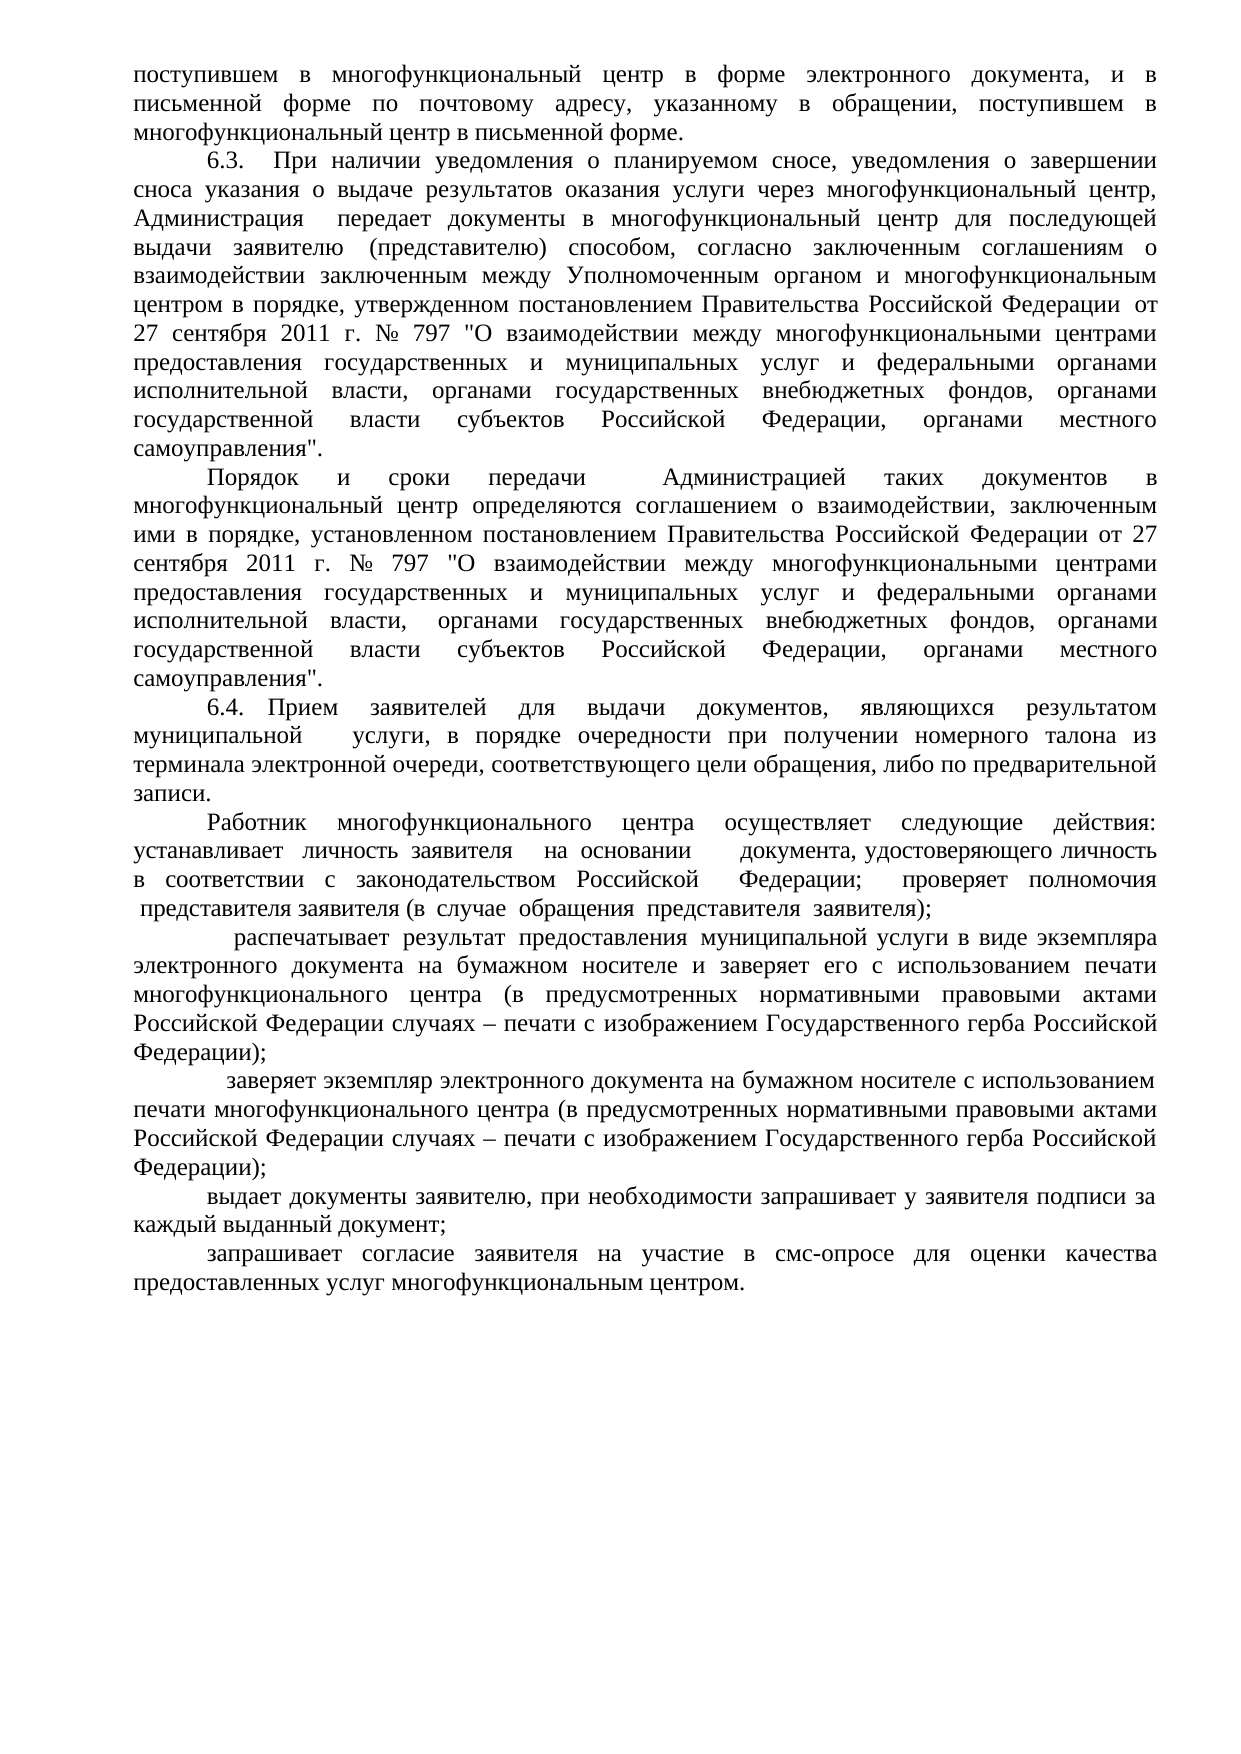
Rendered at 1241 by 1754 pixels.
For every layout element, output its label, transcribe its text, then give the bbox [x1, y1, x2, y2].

text распечатывает результат предоставления муниципальной услуги в виде экземпляра электронного документа на бумажном носителе и заверяет его с использованием печати многофункционального центра (в предусмотренных нормативными правовыми актами Российской Федерации случаях – печати с изображением Государственного герба Российской Федерации); [133, 922, 1158, 1066]
list При наличии уведомления о планируемом сносе, уведомления о завершении сноса указания о выдаче результатов оказания услуги через многофункциональный центр, Администрация передает документы в многофункциональный центр для последующей выдачи заявителю (представителю) способом, согласно заключенным соглашениям о взаимодействии заключенным между Уполномоченным органом и многофункциональным центром в порядке, утвержденном постановлением Правительства Российской Федерации от 27 сентября 2011 г. № 797 "О взаимодействии между многофункциональными центрами предоставления государственных и муниципальных услуг и федеральными органами исполнительной власти, органами государственных внебюджетных фондов, органами государственной власти субъектов Российской Федерации, органами местного самоуправления". [133, 146, 1158, 462]
text запрашивает согласие заявителя на участие в смс-опросе для оценки качества предоставленных услуг многофункциональным центром. [133, 1238, 1158, 1296]
text заверяет экземпляр электронного документа на бумажном носителе с использованием печати многофункционального центра (в предусмотренных нормативными правовыми актами Российской Федерации случаях – печати с изображением Государственного герба Российской Федерации); [133, 1066, 1158, 1181]
text Порядок и сроки передачи Администрацией таких документов в многофункциональный центр определяются соглашением о взаимодействии, заключенным ими в порядке, установленном постановлением Правительства Российской Федерации от 27 сентября 2011 г. № 797 "О взаимодействии между многофункциональными центрами предоставления государственных и муниципальных услуг и федеральными органами исполнительной власти, органами государственных внебюджетных фондов, органами государственной власти субъектов Российской Федерации, органами местного самоуправления". [133, 462, 1158, 692]
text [133, 59, 1158, 145]
text выдает документы заявителю, при необходимости запрашивает у заявителя подписи за каждый выданный документ; [133, 1181, 1157, 1238]
text Работник многофункционального центра осуществляет следующие действия: устанавливает личность заявителя на основании документа, удостоверяющего личность в соответствии с законодательством Российской Федерации; проверяет полномочия представителя заявителя (в случае обращения представителя заявителя); [133, 807, 1157, 922]
list Прием заявителей для выдачи документов, являющихся результатом муниципальной услуги, в порядке очередности при получении номерного талона из терминала электронной очереди, соответствующего цели обращения, либо по предварительной записи. [133, 692, 1157, 807]
